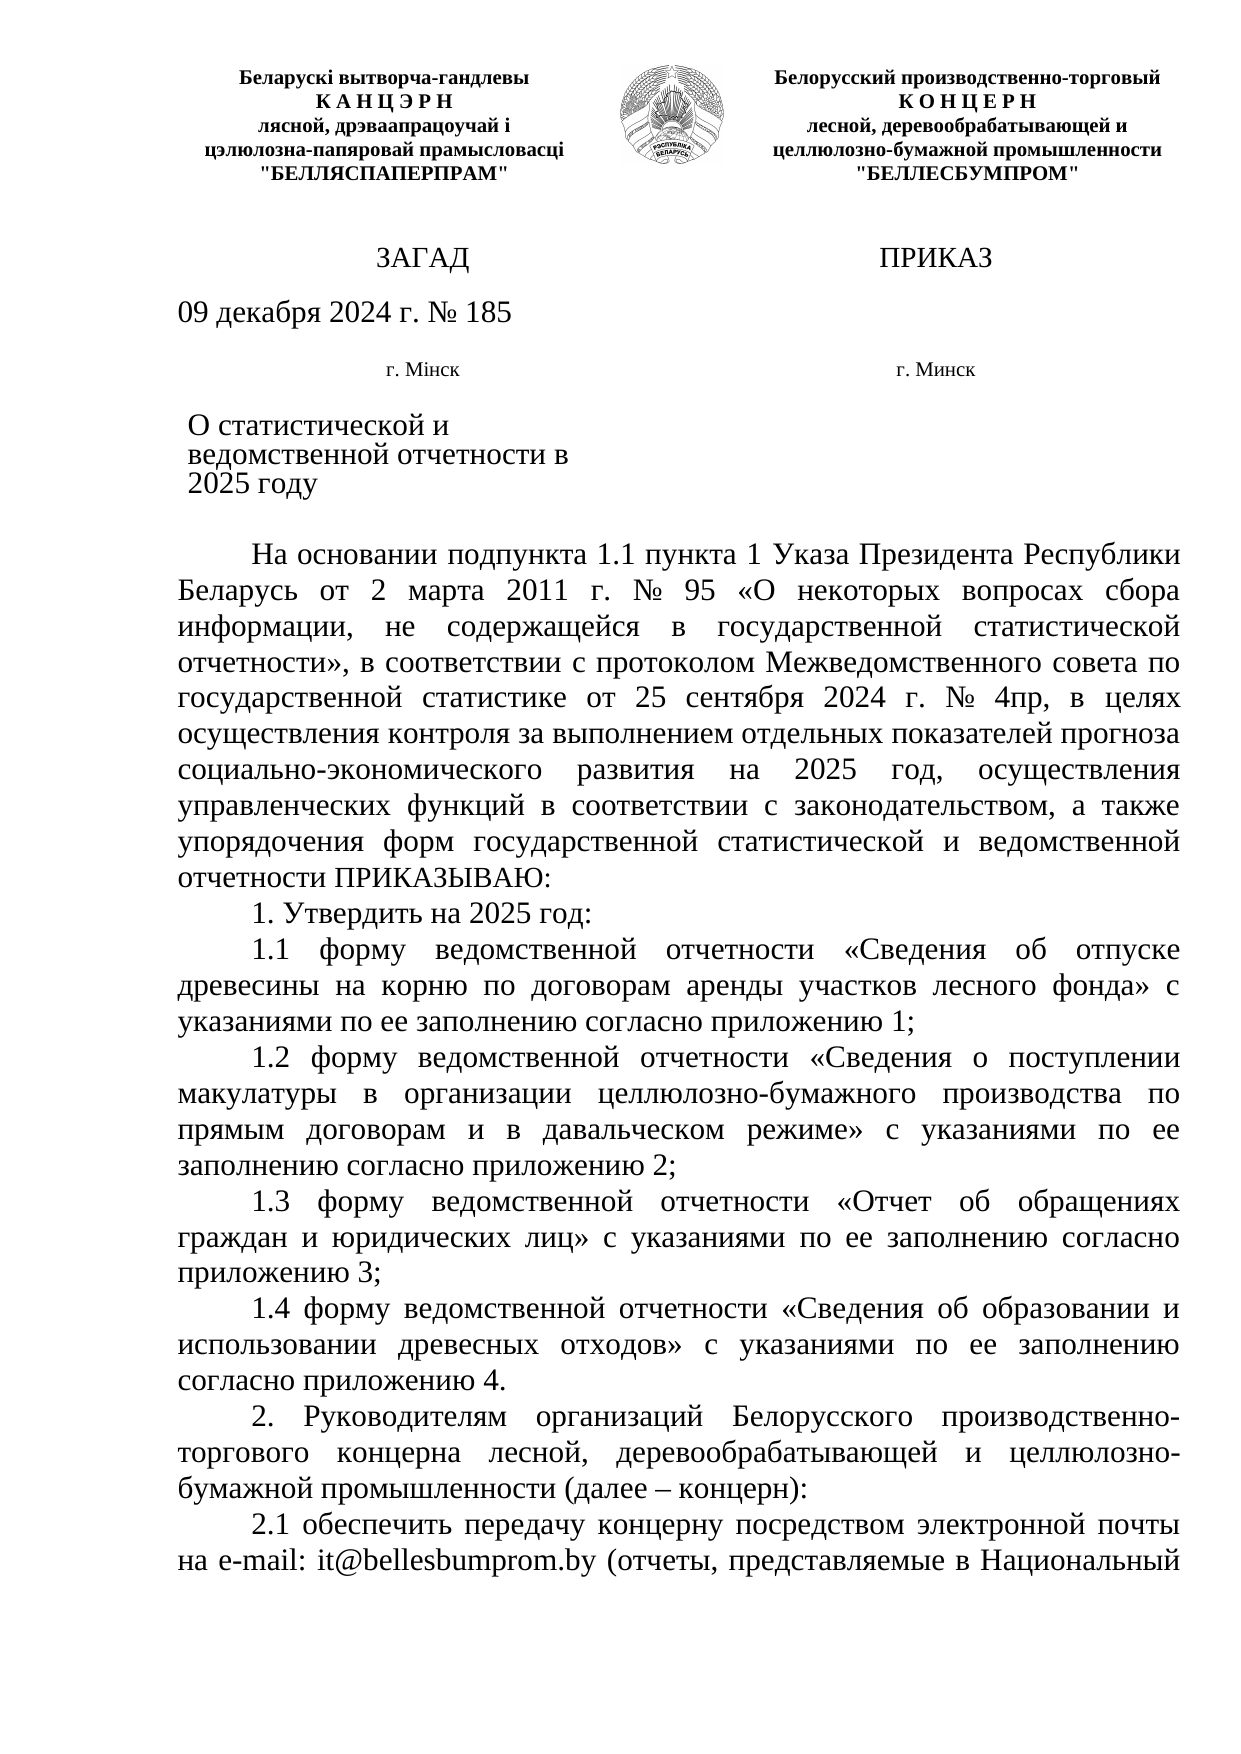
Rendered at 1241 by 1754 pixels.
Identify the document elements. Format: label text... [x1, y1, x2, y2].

table_header О статистической и ведомственной отчетности в 2025 году [176, 412, 614, 499]
text 2. Руководителям организаций Белорусского производственно-торгового концерна лесной, деревообрабатывающей и целлюлозно-бумажной промышленности (далее – концерн): [177, 1397, 1181, 1505]
text 1.1 форму ведомственной отчетности «Сведения об отпуске древесины на корню по договорам аренды участков лесного фонда» с указаниями по ее заполнению согласно приложению 1; [177, 930, 1181, 1038]
text 09 декабря 2024 г. № 185 [177, 293, 1181, 329]
text 1. Утвердить на 2025 год: [177, 894, 1181, 930]
text 1.4 форму ведомственной отчетности «Сведения об образовании и использовании древесных отходов» с указаниями по ее заполнению согласно приложению 4. [177, 1290, 1181, 1397]
table_header ЗАГАД [166, 241, 679, 274]
table_header г. Мінск [166, 353, 679, 382]
text 1.2 форму ведомственной отчетности «Сведения о поступлении макулатуры в организации целлюлозно-бумажного производства по прямым договорам и в давальческом режиме» с указаниями по ее заполнению согласно приложению 2; [177, 1038, 1181, 1182]
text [177, 1505, 1181, 1577]
text 1.3 форму ведомственной отчетности «Отчет об обращениях граждан и юридических лиц» с указаниями по ее заполнению согласно приложению 3; [177, 1182, 1181, 1290]
text На основании подпункта 1.1 пункта 1 Указа Президента Республики Беларусь от 2 марта 2011 г. № 95 «О некоторых вопросах сбора информации, не содержащейся в государственной статистической отчетности», в соответствии с протоколом Межведомственного совета по государственной статистике от 25 сентября 2024 г. № 4пр, в целях осуществления контроля за выполнением отдельных показателей прогноза социально-экономического развития на 2025 год, осуществления управленческих функций в соответствии с законодательством, а также упорядочения форм государственной статистической и ведомственной отчетности ПРИКАЗЫВАЮ: [177, 535, 1181, 894]
picture [619, 65, 725, 165]
table_header г. Минск [679, 353, 1192, 382]
table_header ПРИКАЗ [679, 241, 1192, 274]
